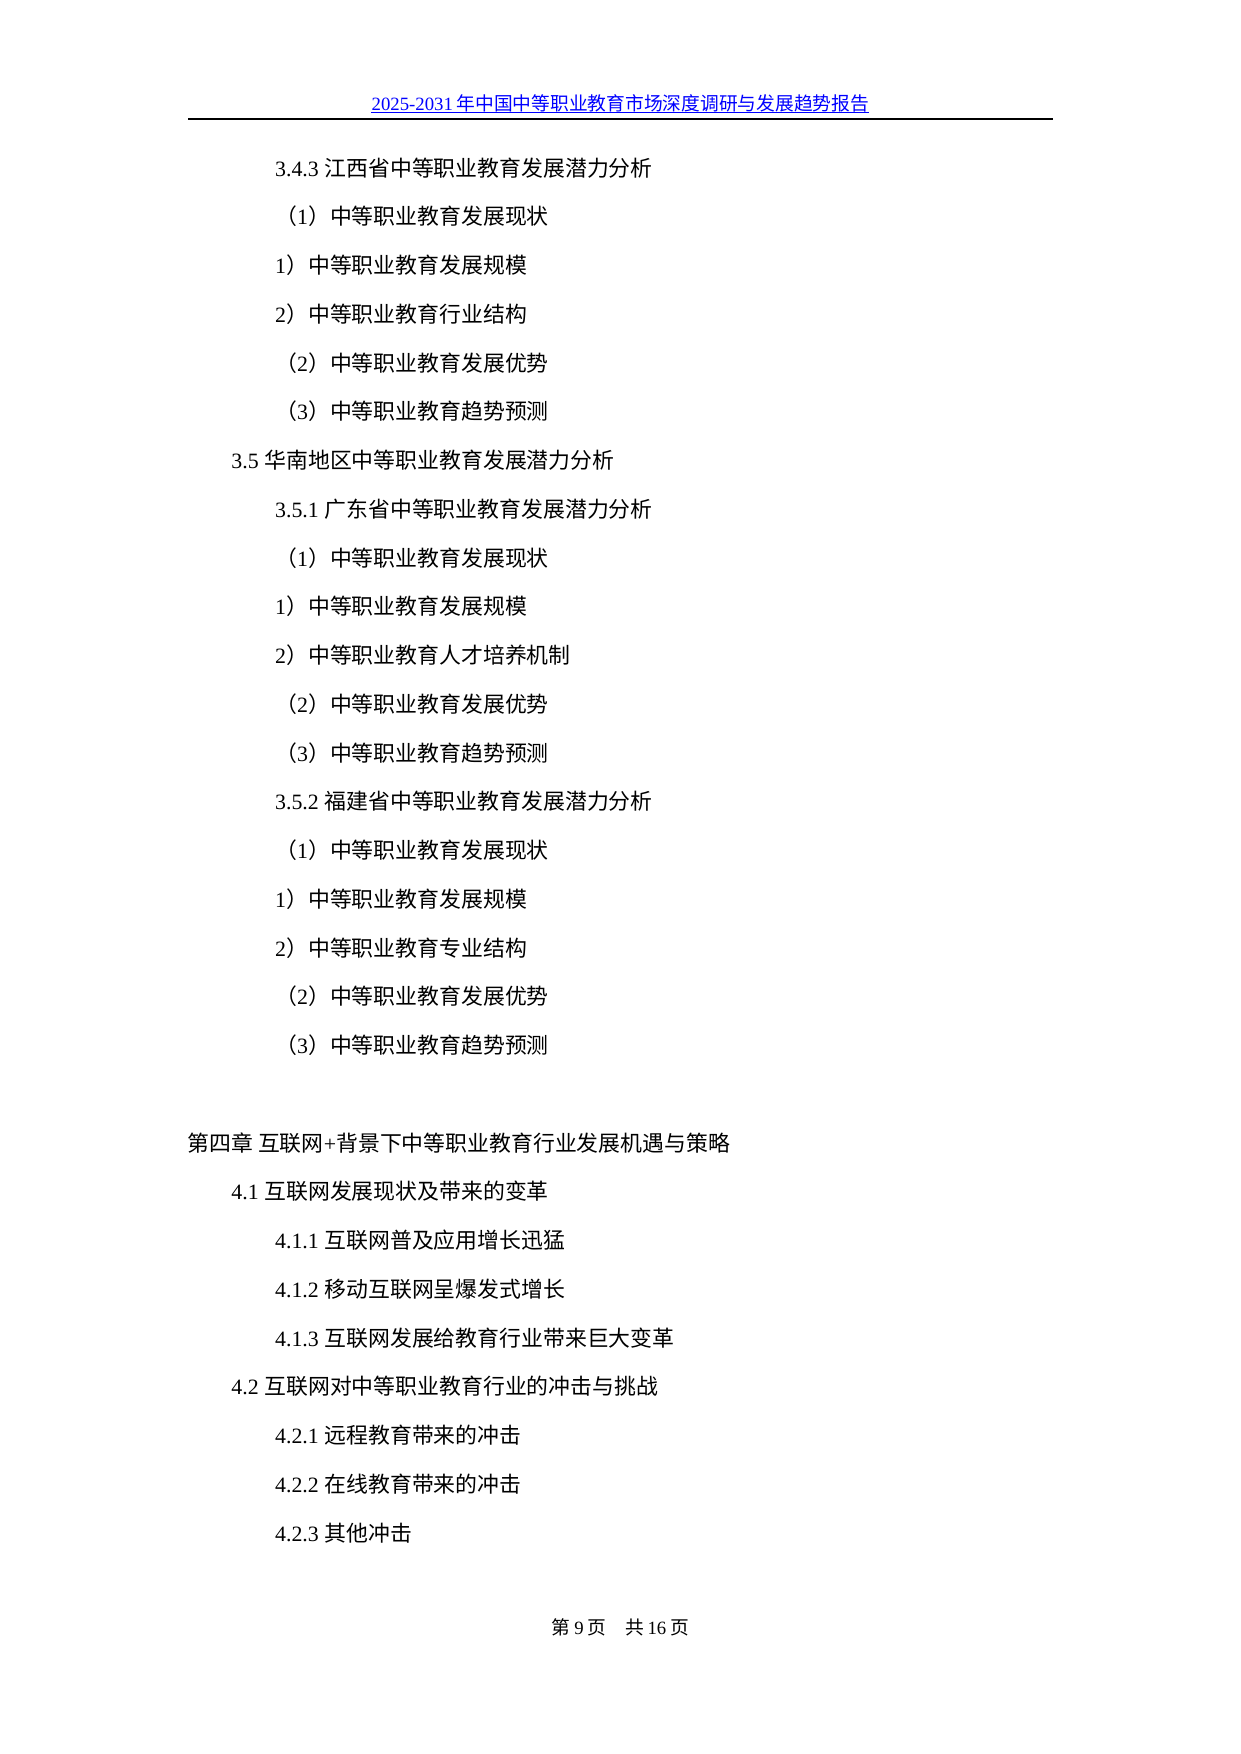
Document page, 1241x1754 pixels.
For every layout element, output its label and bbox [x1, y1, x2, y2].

text [187, 150, 1053, 1548]
